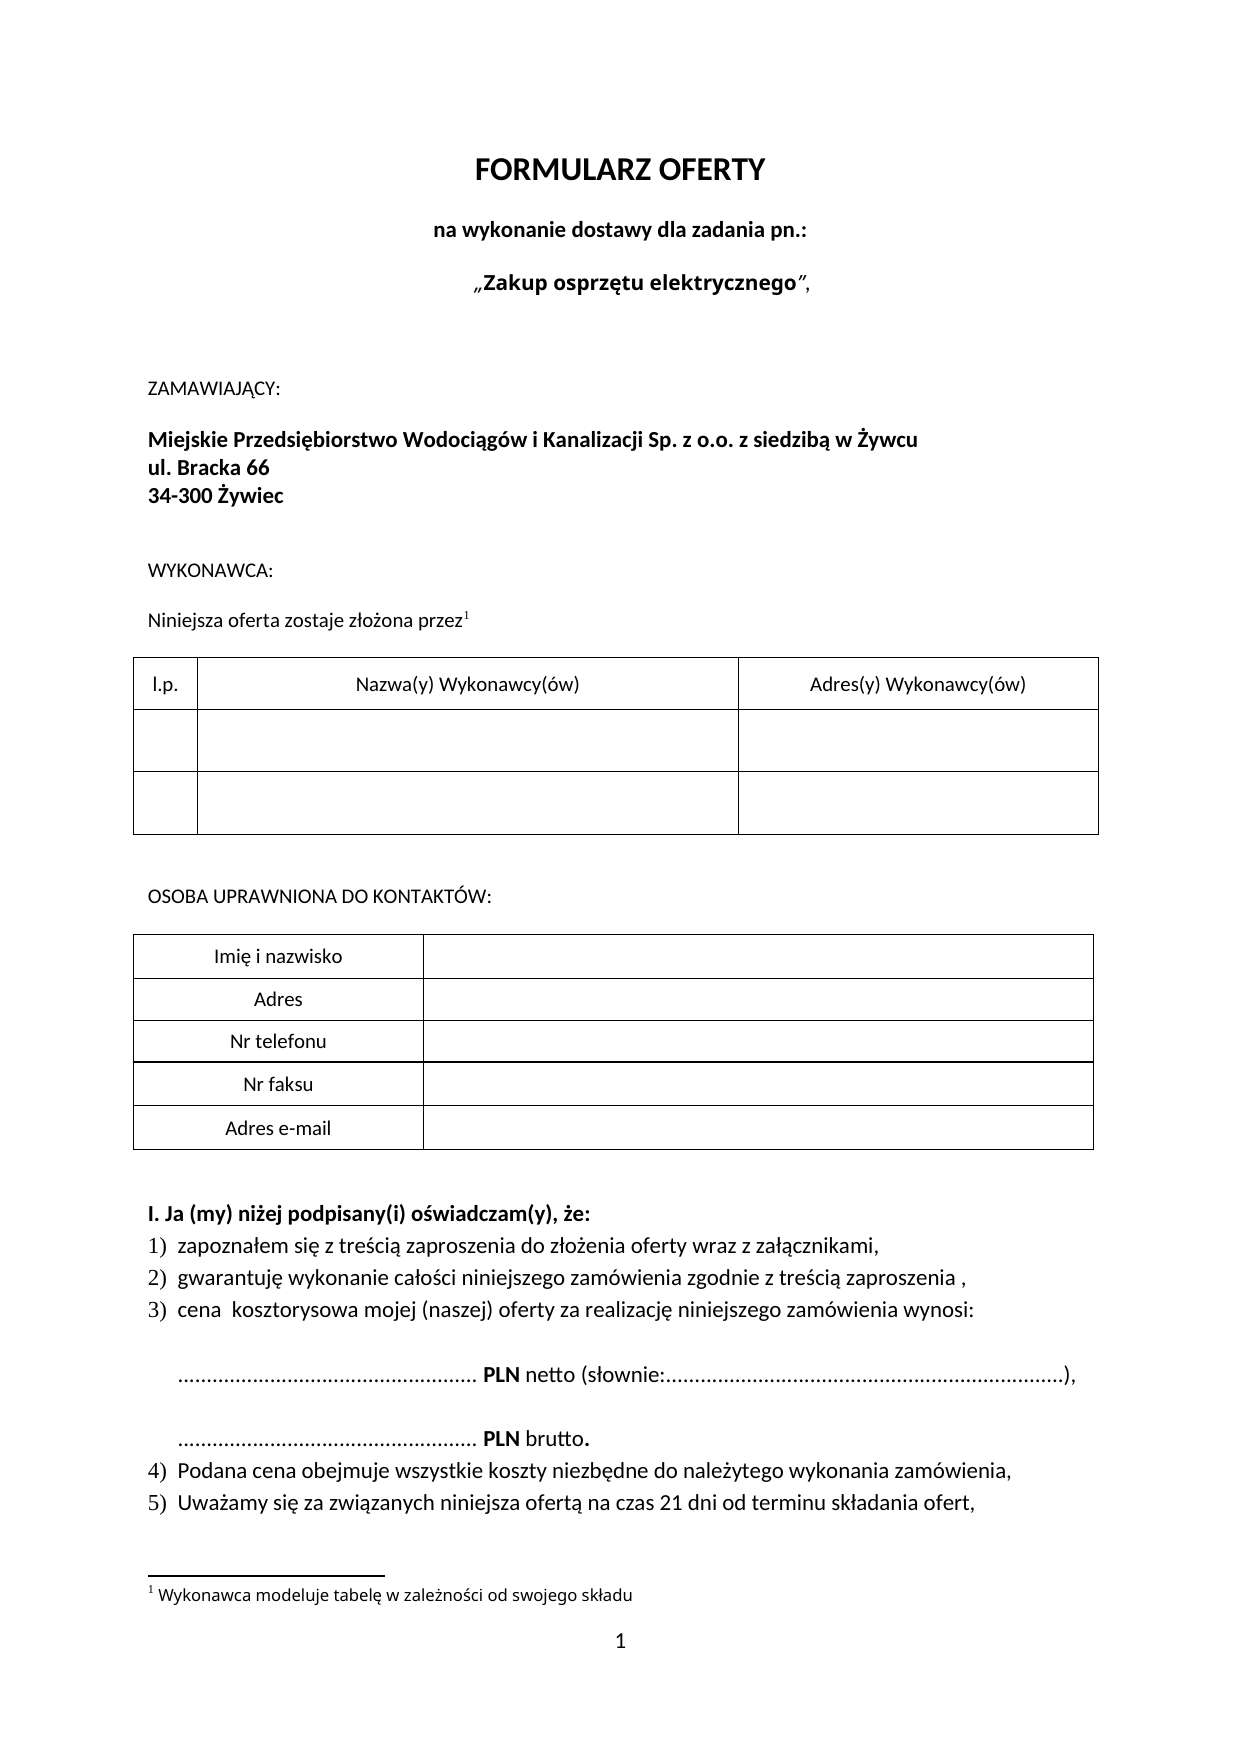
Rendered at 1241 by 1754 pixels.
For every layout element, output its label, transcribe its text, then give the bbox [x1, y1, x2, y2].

text ZAMAWIAJĄCY: [148, 375, 1093, 400]
text „Zakup osprzętu elektrycznego”, [192, 268, 1093, 297]
table_cell [739, 772, 1098, 834]
list Podana cena obejmuje wszystkie koszty niezbędne do należytego wykonania zamówienia, [148, 1456, 1093, 1484]
text WYKONAWCA: [148, 557, 1093, 583]
table_cell Nr faksu [134, 1063, 423, 1105]
text na wykonanie dostawy dla zadania pn.: [148, 215, 1093, 243]
table_cell [134, 710, 197, 771]
table_cell [424, 979, 1093, 1019]
table_cell Nr telefonu [134, 1021, 423, 1061]
text Niniejsza oferta zostaje złożona przez [148, 607, 1093, 633]
text ul. Bracka 66 [148, 453, 1093, 481]
text FORMULARZ OFERTY [148, 148, 1093, 188]
text .................................................... PLN netto (słownie:.....................................................................), [148, 1360, 1093, 1388]
table_cell [134, 772, 197, 834]
list gwarantuję wykonanie całości niniejszego zamówienia zgodnie z treścią zaproszenia , [148, 1263, 1093, 1291]
table_header Imię i nazwisko [134, 935, 423, 978]
text I. Ja (my) niżej podpisany(i) oświadczam(y), że: [148, 1199, 1093, 1227]
list Uważamy się za związanych niniejsza ofertą na czas 21 dni od terminu składania ofert, [148, 1488, 1093, 1516]
table_cell [198, 710, 738, 771]
list cena kosztorysowa mojej (naszej) oferty za realizację niniejszego zamówienia wynosi: [148, 1295, 1093, 1323]
table_cell Adres e-mail [134, 1106, 423, 1149]
table_header Adres(y) Wykonawcy(ów) [739, 658, 1098, 709]
table_cell [424, 1021, 1093, 1061]
table_cell [739, 710, 1098, 771]
text .................................................... PLN brutto. [177, 1424, 1093, 1452]
table_header Nazwa(y) Wykonawcy(ów) [198, 658, 738, 709]
table_header [424, 935, 1093, 978]
list zapoznałem się z treścią zaproszenia do złożenia oferty wraz z załącznikami, [148, 1231, 1093, 1259]
table_cell [198, 772, 738, 834]
text OSOBA UPRAWNIONA DO KONTAKTÓW: [148, 884, 1093, 909]
table_cell Adres [134, 979, 423, 1019]
text Miejskie Przedsiębiorstwo Wodociągów i Kanalizacji Sp. z o.o. z siedzibą w Żywcu [148, 425, 1093, 453]
table_header l.p. [134, 658, 197, 709]
text 34-300 Żywiec [148, 481, 1093, 509]
table_cell [424, 1106, 1093, 1149]
table_cell [424, 1063, 1093, 1105]
